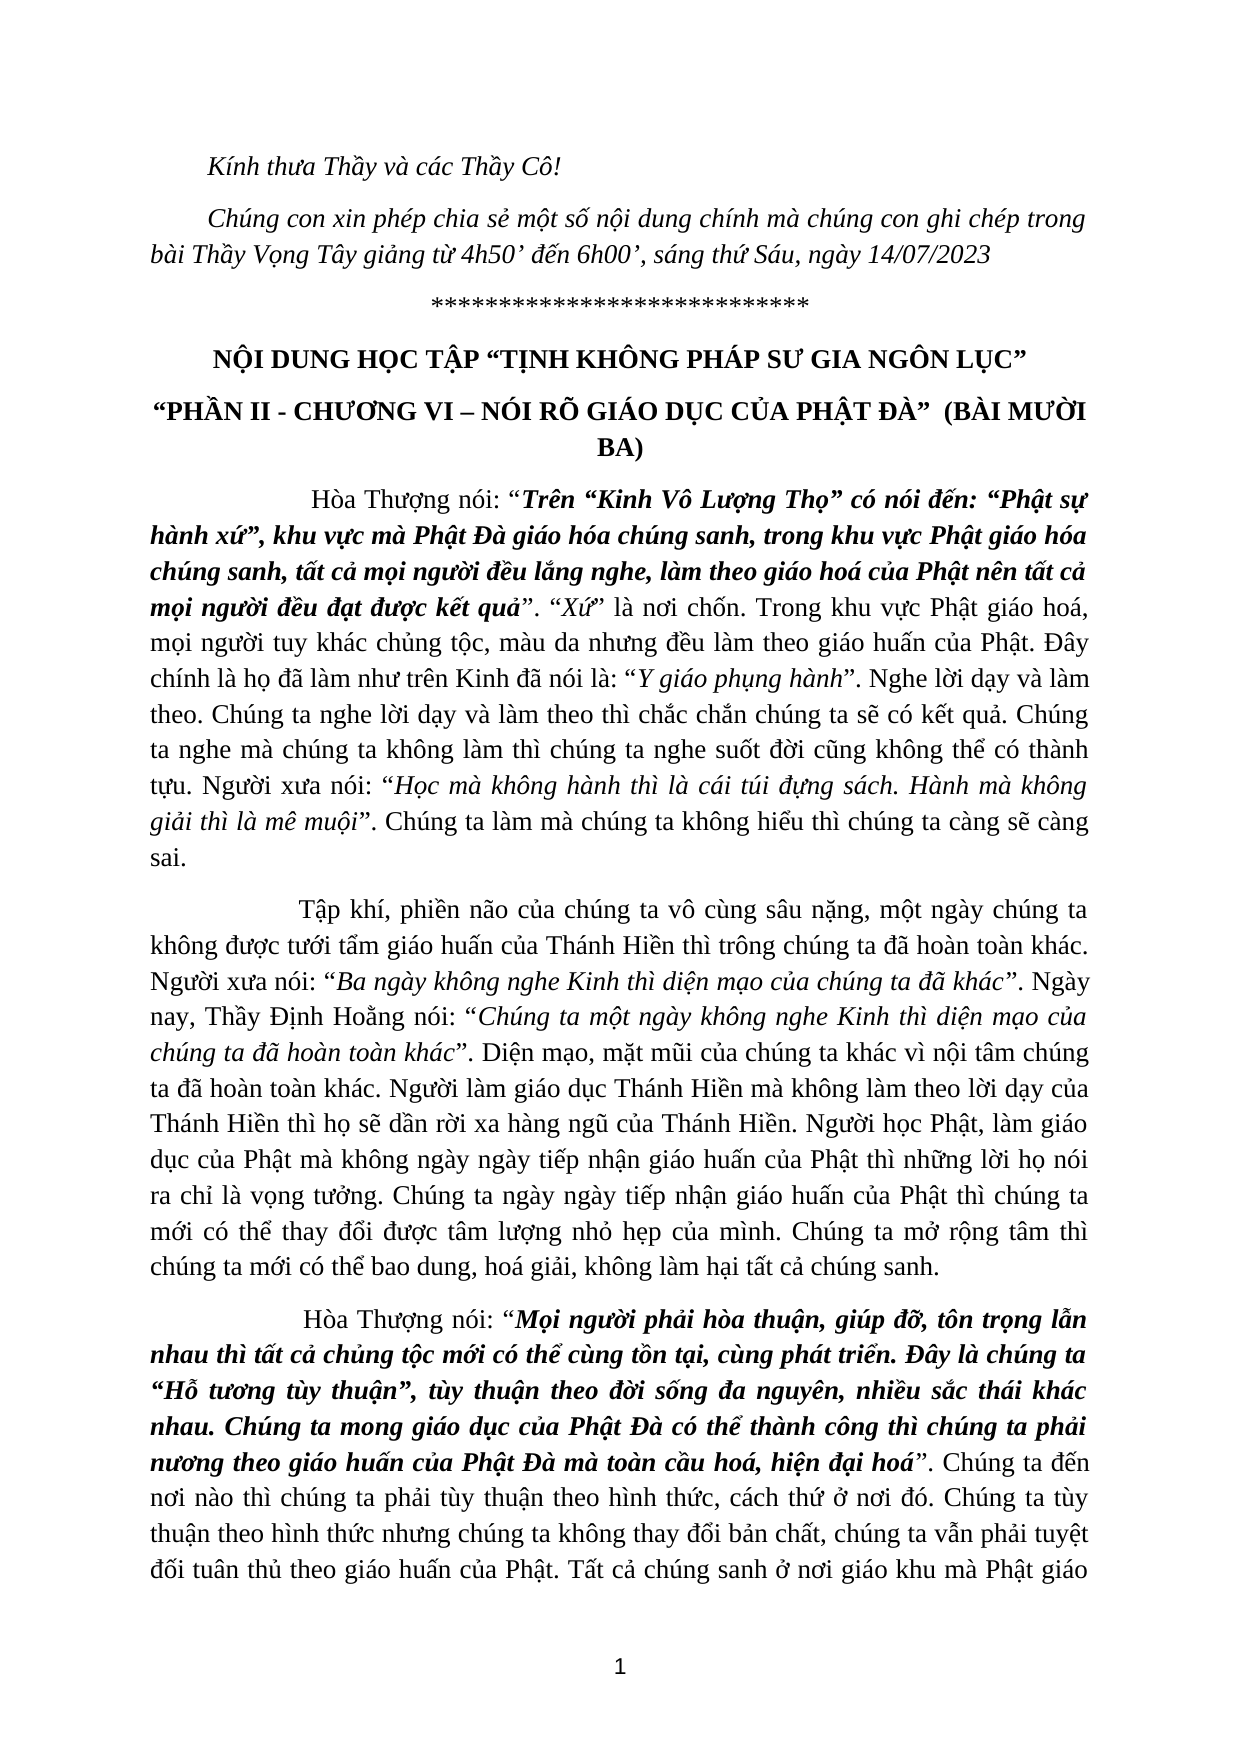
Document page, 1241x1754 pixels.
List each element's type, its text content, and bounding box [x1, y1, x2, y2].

text **************************** [150, 291, 1090, 322]
text Chúng con xin phép chia sẻ một số nội dung chính mà chúng con ghi chép trong bài Thầy Vọng Tây giảng từ 4h50’ đến 6h00’, sáng thứ Sáu, ngày 14/07/2023 [150, 202, 1090, 269]
text Tập khí, phiền não của chúng ta vô cùng sâu nặng, một ngày chúng ta không được tưới tẩm giáo huấn của Thánh Hiền thì trông chúng ta đã hoàn toàn khác. Người xưa nói: “Ba ngày không nghe Kinh thì diện mạo của chúng ta đã khác”. Ngày nay, Thầy Định Hoằng nói: “Chúng ta một ngày không nghe Kinh thì diện mạo của chúng ta đã hoàn toàn khác”. Diện mạo, mặt mũi của chúng ta khác vì nội tâm chúng ta đã hoàn toàn khác. Người làm giáo dục Thánh Hiền mà không làm theo lời dạy của Thánh Hiền thì họ sẽ dần rời xa hàng ngũ của Thánh Hiền. Người học Phật, làm giáo dục của Phật mà không ngày ngày tiếp nhận giáo huấn của Phật thì những lời họ nói ra chỉ là vọng tưởng. Chúng ta ngày ngày tiếp nhận giáo huấn của Phật thì chúng ta mới có thể thay đổi được tâm lượng nhỏ hẹp của mình. Chúng ta mở rộng tâm thì chúng ta mới có thể bao dung, hoá giải, không làm hại tất cả chúng sanh. [150, 893, 1090, 1282]
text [150, 1303, 1090, 1584]
text Hòa Thượng nói: “Trên “Kinh Vô Lượng Thọ” có nói đến: “Phật sự hành xứ”, khu vực mà Phật Đà giáo hóa chúng sanh, trong khu vực Phật giáo hóa chúng sanh, tất cả mọi người đều lắng nghe, làm theo giáo hoá của Phật nên tất cả mọi người đều đạt được kết quả”. “Xứ” là nơi chốn. Trong khu vực Phật giáo hoá, mọi người tuy khác chủng tộc, màu da nhưng đều làm theo giáo huấn của Phật. Đây chính là họ đã làm như trên Kinh đã nói là: “Y giáo phụng hành”. Nghe lời dạy và làm theo. Chúng ta nghe lời dạy và làm theo thì chắc chắn chúng ta sẽ có kết quả. Chúng ta nghe mà chúng ta không làm thì chúng ta nghe suốt đời cũng không thể có thành tựu. Người xưa nói: “Học mà không hành thì là cái túi đựng sách. Hành mà không giải thì là mê muội”. Chúng ta làm mà chúng ta không hiểu thì chúng ta càng sẽ càng sai. [150, 483, 1090, 872]
text “PHẦN II - CHƯƠNG VI – NÓI RÕ GIÁO DỤC CỦA PHẬT ĐÀ” (BÀI MƯỜI BA) [150, 395, 1090, 462]
text Kính thưa Thầy và các Thầy Cô! [150, 150, 1090, 181]
text NỘI DUNG HỌC TẬP “TỊNH KHÔNG PHÁP SƯ GIA NGÔN LỤC” [150, 343, 1090, 374]
